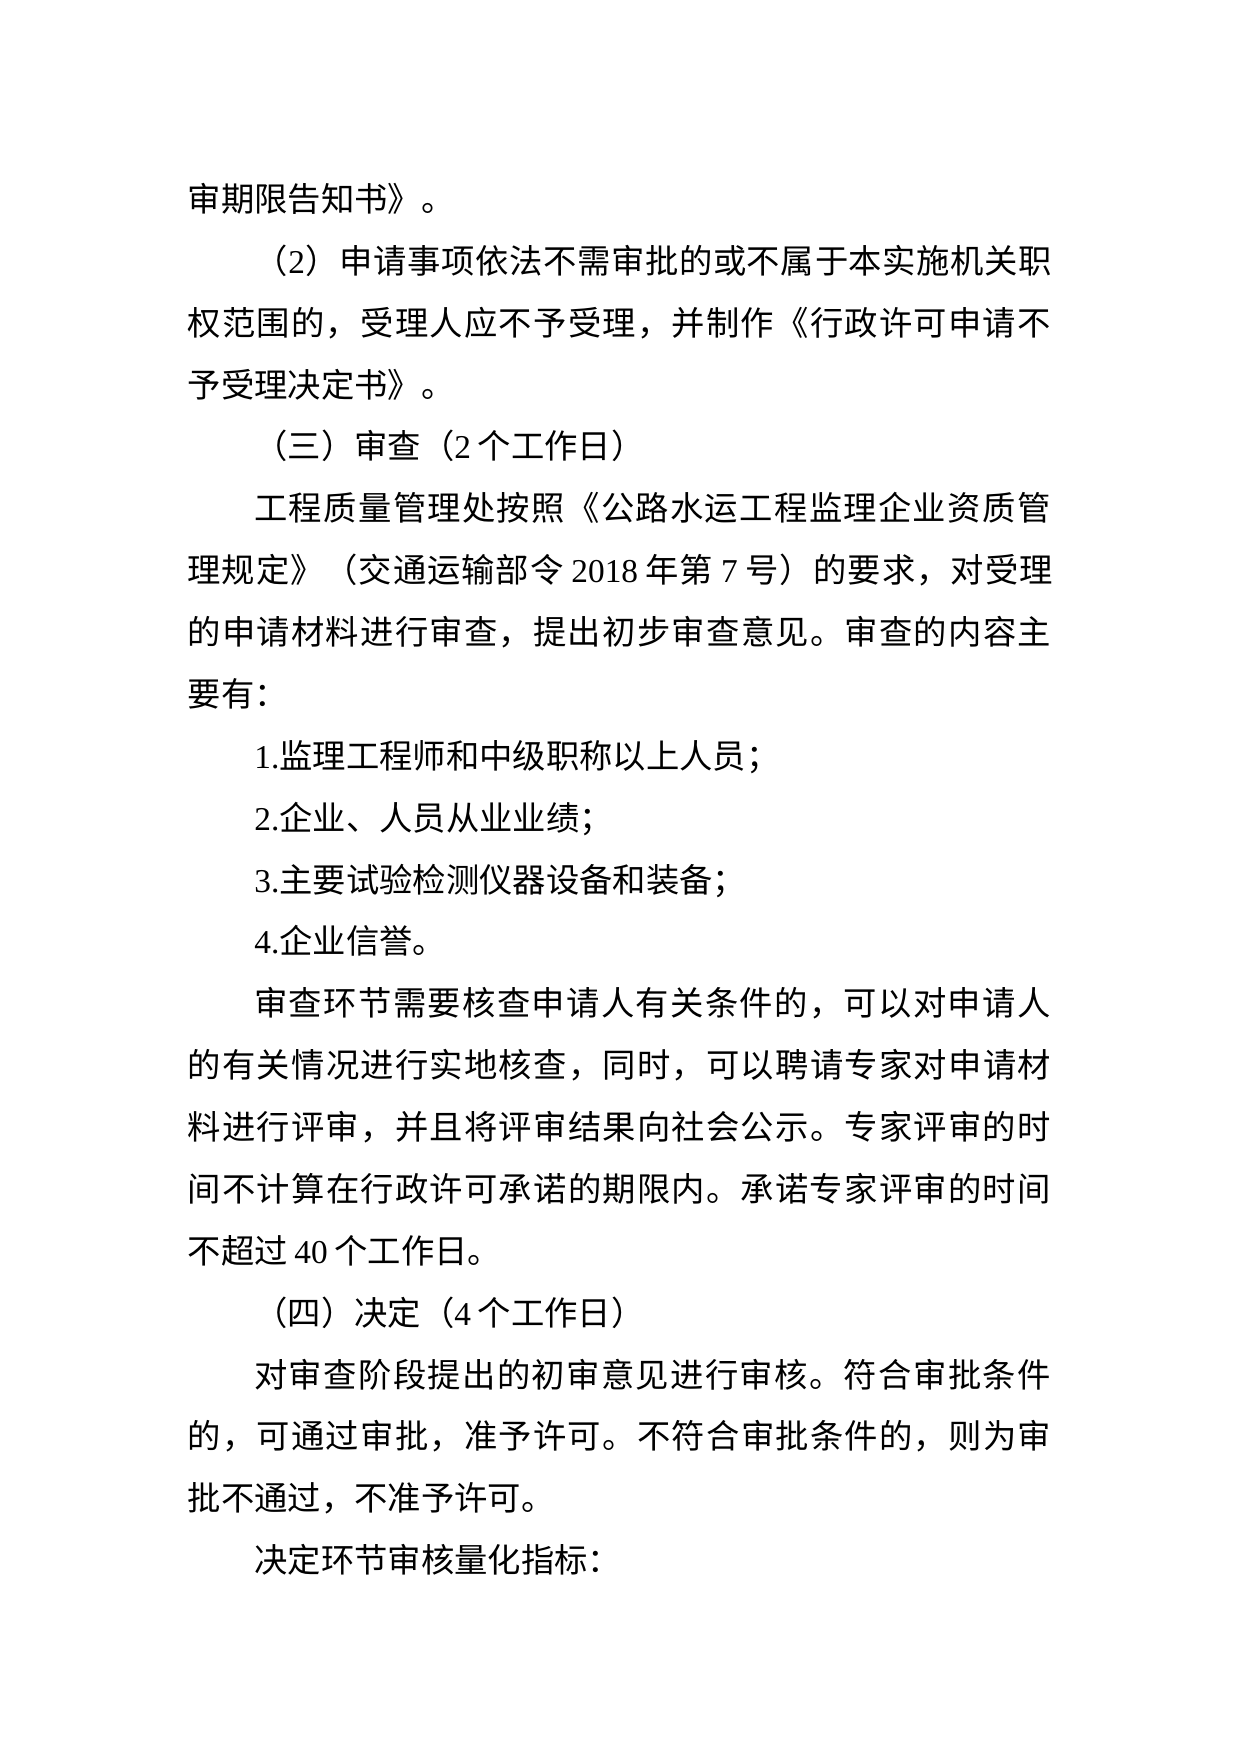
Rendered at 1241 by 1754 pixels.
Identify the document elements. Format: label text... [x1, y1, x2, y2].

text （三）审查（2个工作日） [187, 409, 1053, 471]
text 3.主要试验检测仪器设备和装备； [187, 843, 1053, 904]
text 2.企业、人员从业业绩； [187, 781, 1053, 843]
text （2）申请事项依法不需审批的或不属于本实施机关职权范围的，受理人应不予受理，并制作《行政许可申请不予受理决定书》。 [187, 224, 1053, 409]
text 1.监理工程师和中级职称以上人员； [187, 719, 1053, 781]
text （四）决定（4个工作日） [187, 1276, 1053, 1338]
text 工程质量管理处按照《公路水运工程监理企业资质管理规定》（交通运输部令2018年第7号）的要求，对受理的申请材料进行审查，提出初步审查意见。审查的内容主要有： [187, 471, 1053, 719]
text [187, 162, 1053, 224]
text 对审查阶段提出的初审意见进行审核。符合审批条件的，可通过审批，准予许可。不符合审批条件的，则为审批不通过，不准予许可。 [187, 1338, 1053, 1523]
text 决定环节审核量化指标： [187, 1523, 1053, 1585]
text 4.企业信誉。 [187, 904, 1053, 966]
text 审查环节需要核查申请人有关条件的，可以对申请人的有关情况进行实地核查，同时，可以聘请专家对申请材料进行评审，并且将评审结果向社会公示。专家评审的时间不计算在行政许可承诺的期限内。承诺专家评审的时间不超过40个工作日。 [187, 966, 1053, 1276]
